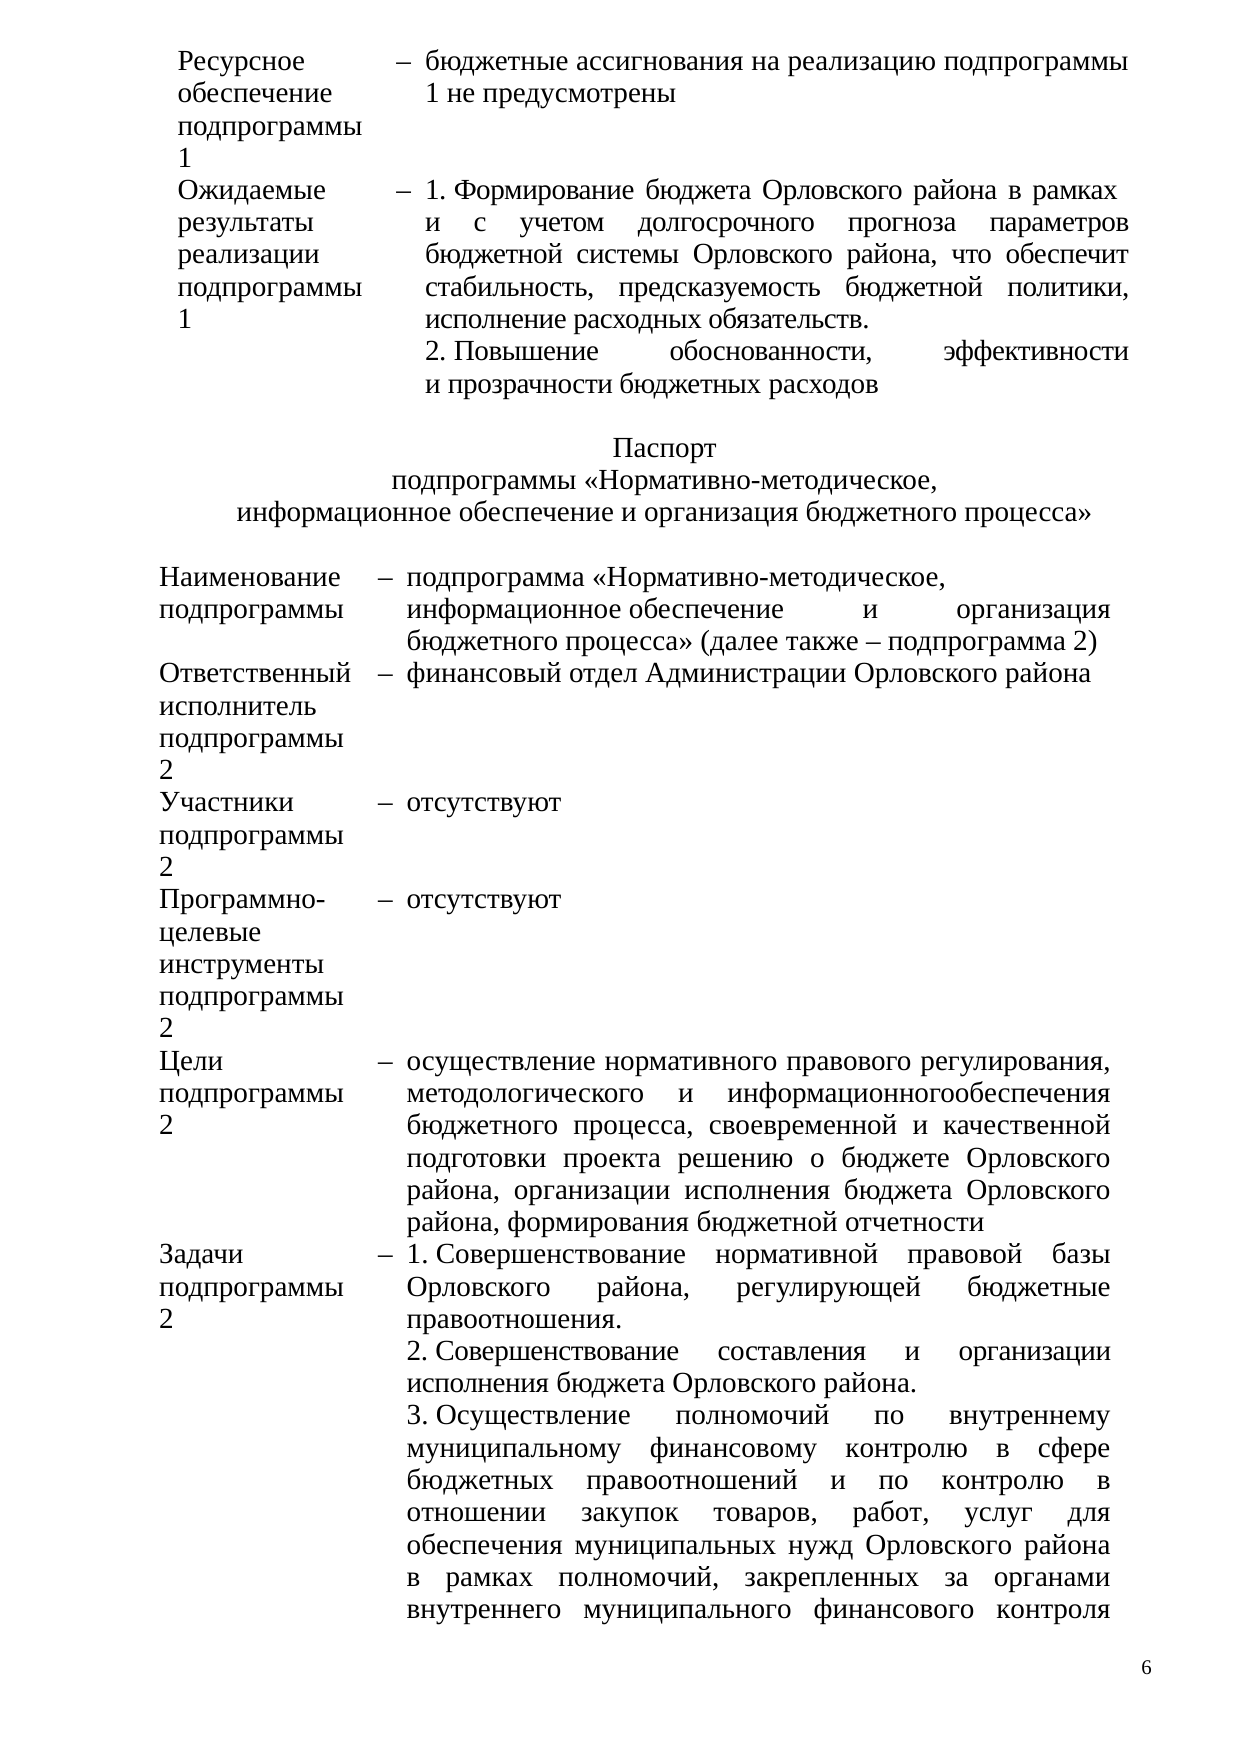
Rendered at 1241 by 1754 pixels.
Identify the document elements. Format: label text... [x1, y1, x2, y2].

table_cell – [367, 786, 395, 883]
table_cell бюджетные ассигнования на реализацию подпрограммы 1 не предусмотрены [414, 44, 1140, 173]
table_header – [367, 560, 395, 657]
table_cell Ответственный исполнитель подпрограммы 2 [148, 657, 367, 786]
table_header Наименование подпрограммы [148, 560, 367, 657]
table_cell – [367, 883, 395, 1044]
table_cell – [385, 44, 413, 173]
table_header подпрограмма «Нормативно-методическое, информационное обеспечение и организация бюджетного процесса» (далее также – подпрограмма 2) [395, 560, 1122, 657]
table_cell – [367, 657, 395, 786]
table_cell – [367, 1238, 395, 1625]
table_cell Программно-целевые инструменты подпрограммы 2 [148, 883, 367, 1044]
table_cell Ресурсное обеспечение подпрограммы 1 [166, 44, 385, 173]
text Паспорт [177, 431, 1152, 464]
table_cell Ожидаемые результаты реализации подпрограммы 1 [166, 174, 385, 399]
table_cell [395, 1238, 1122, 1625]
table_cell – [367, 1044, 395, 1238]
table_cell отсутствуют [395, 786, 1122, 883]
text информационное обеспечение и организация бюджетного процесса» [177, 496, 1152, 528]
table_cell Участники подпрограммы 2 [148, 786, 367, 883]
table_cell Цели подпрограммы 2 [148, 1044, 367, 1238]
table_cell 1. Формирование бюджета Орловского района в рамках и с учетом долгосрочного прогноза параметров бюджетной системы Орловского района, что обеспечит стабильность, предсказуемость бюджетной политики, исполнение расходных обязательств. 2. Повышение обоснованности, эффективности и прозрачности бюджетных расходов [414, 174, 1140, 399]
table_cell отсутствуют [395, 883, 1122, 1044]
table_cell – [385, 174, 413, 399]
text подпрограммы «Нормативно-методическое, [177, 464, 1152, 496]
table_cell финансовый отдел Администрации Орловского района [395, 657, 1122, 786]
table_cell осуществление нормативного правового регулирования, методологического и информационногообеспечения бюджетного процесса, своевременной и качественной подготовки проекта решению о бюджете Орловского района, организации исполнения бюджета Орловского района, формирования бюджетной отчетности [395, 1044, 1122, 1238]
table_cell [148, 1238, 367, 1625]
